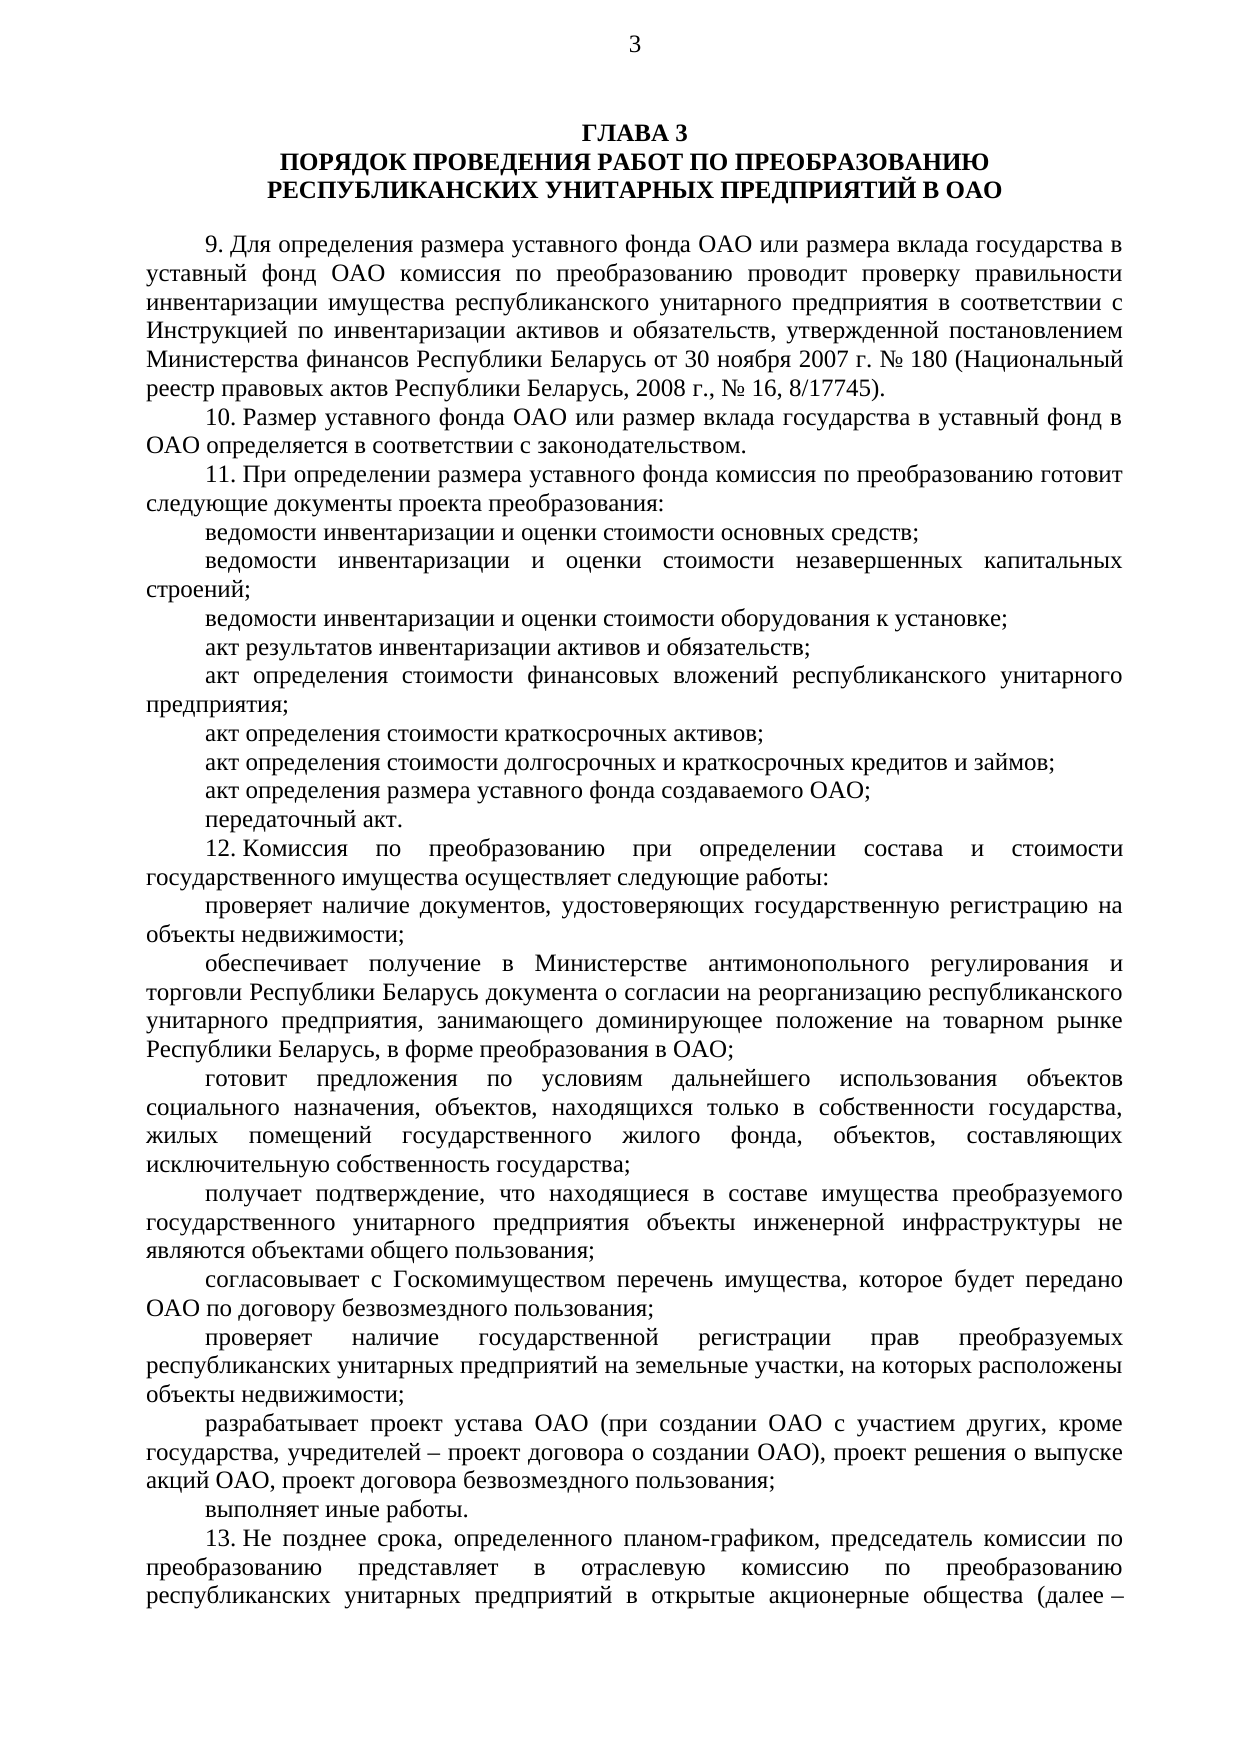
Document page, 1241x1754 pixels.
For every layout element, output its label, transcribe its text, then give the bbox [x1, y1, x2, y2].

text разрабатывает проект устава ОАО (при создании ОАО с участием других, кроме государства, учредителей – проект договора о создании ОАО), проект решения о выпуске акций ОАО, проект договора безвозмездного пользования; [146, 1408, 1123, 1494]
text акт определения стоимости долгосрочных и краткосрочных кредитов и займов; [146, 747, 1123, 776]
text проверяет наличие государственной регистрации прав преобразуемых республиканских унитарных предприятий на земельные участки, на которых расположены объекты недвижимости; [146, 1322, 1123, 1408]
text ведомости инвентаризации и оценки стоимости основных средств; [146, 517, 1123, 546]
text акт определения размера уставного фонда создаваемого ОАО; [146, 776, 1123, 804]
text выполняет иные работы. [146, 1494, 1123, 1523]
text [146, 1523, 1123, 1609]
text акт определения стоимости финансовых вложений республиканского унитарного предприятия; [146, 661, 1123, 718]
text акт результатов инвентаризации активов и обязательств; [146, 632, 1123, 661]
text акт определения стоимости краткосрочных активов; [146, 718, 1123, 747]
text 11. При определении размера уставного фонда комиссия по преобразованию готовит следующие документы проекта преобразования: [146, 459, 1123, 517]
text согласовывает с Госкомимуществом перечень имущества, которое будет передано ОАО по договору безвозмездного пользования; [146, 1264, 1123, 1322]
text 9. Для определения размера уставного фонда ОАО или размера вклада государства в уставный фонд ОАО комиссия по преобразованию проводит проверку правильности инвентаризации имущества республиканского унитарного предприятия в соответствии с Инструкцией по инвентаризации активов и обязательств, утвержденной постановлением Министерства финансов Республики Беларусь от 30 ноября 2007 г. № 180 (Национальный реестр правовых актов Республики Беларусь, 2008 г., № 16, 8/17745). [146, 229, 1123, 402]
text передаточный акт. [146, 804, 1123, 833]
text обеспечивает получение в Министерстве антимонопольного регулирования и торговли Республики Беларусь документа о согласии на реорганизацию республиканского унитарного предприятия, занимающего доминирующее положение на товарном рынке Республики Беларусь, в форме преобразования в ОАО; [146, 948, 1123, 1063]
text 12. Комиссия по преобразованию при определении состава и стоимости государственного имущества осуществляет следующие работы: [146, 833, 1123, 891]
text ведомости инвентаризации и оценки стоимости незавершенных капитальных строений; [146, 546, 1123, 603]
text ведомости инвентаризации и оценки стоимости оборудования к установке; [146, 603, 1123, 632]
text готовит предложения по условиям дальнейшего использования объектов социального назначения, объектов, находящихся только в собственности государства, жилых помещений государственного жилого фонда, объектов, составляющих исключительную собственность государства; [146, 1063, 1123, 1178]
text проверяет наличие документов, удостоверяющих государственную регистрацию на объекты недвижимости; [146, 891, 1123, 948]
text ГЛАВА 3 ПОРЯДОК ПРОВЕДЕНИЯ РАБОТ ПО ПРЕОБРАЗОВАНИЮ РЕСПУБЛИКАНСКИХ УНИТАРНЫХ ПРЕДПРИЯТИЙ В ОАО [146, 118, 1123, 204]
text получает подтверждение, что находящиеся в составе имущества преобразуемого государственного унитарного предприятия объекты инженерной инфраструктуры не являются объектами общего пользования; [146, 1178, 1123, 1264]
text 10. Размер уставного фонда ОАО или размер вклада государства в уставный фонд в ОАО определяется в соответствии с законодательством. [146, 402, 1123, 459]
